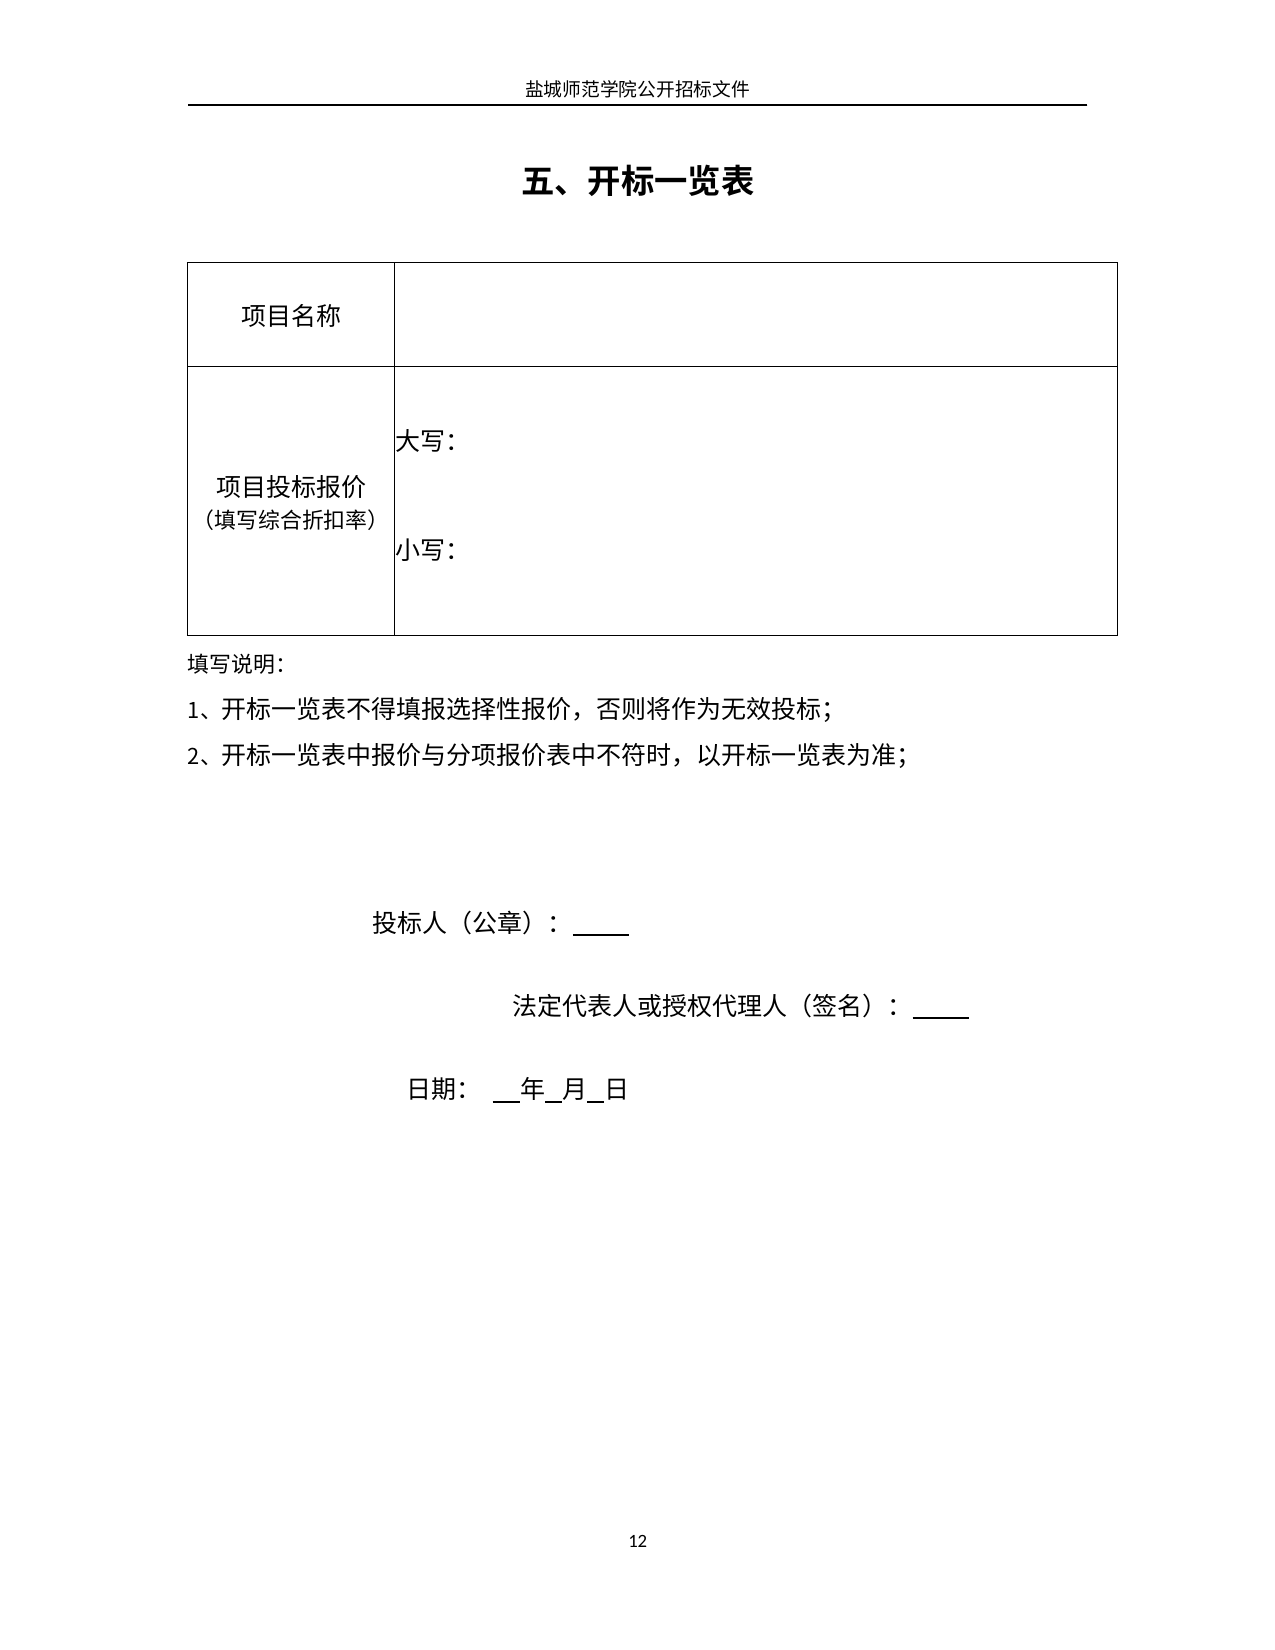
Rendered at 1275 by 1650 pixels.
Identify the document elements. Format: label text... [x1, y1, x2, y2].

text 法定代表人或授权代理人（签名）： [187, 949, 1087, 1032]
table_cell 项目投标报价 （填写综合折扣率） [188, 367, 394, 635]
table_header 项目名称 [188, 263, 394, 366]
table_header [395, 263, 1117, 366]
text 五、开标一览表 [187, 155, 1087, 203]
text 日期： 年 月 日 [187, 1032, 1087, 1115]
text 填写说明： [187, 636, 1087, 682]
text 1、开标一览表不得填报选择性报价，否则将作为无效投标； [187, 682, 1087, 728]
text 2、开标一览表中报价与分项报价表中不符时，以开标一览表为准； [187, 728, 1087, 774]
table_cell 大写： 小写： [395, 367, 1117, 635]
text 投标人（公章）： [187, 865, 1087, 949]
